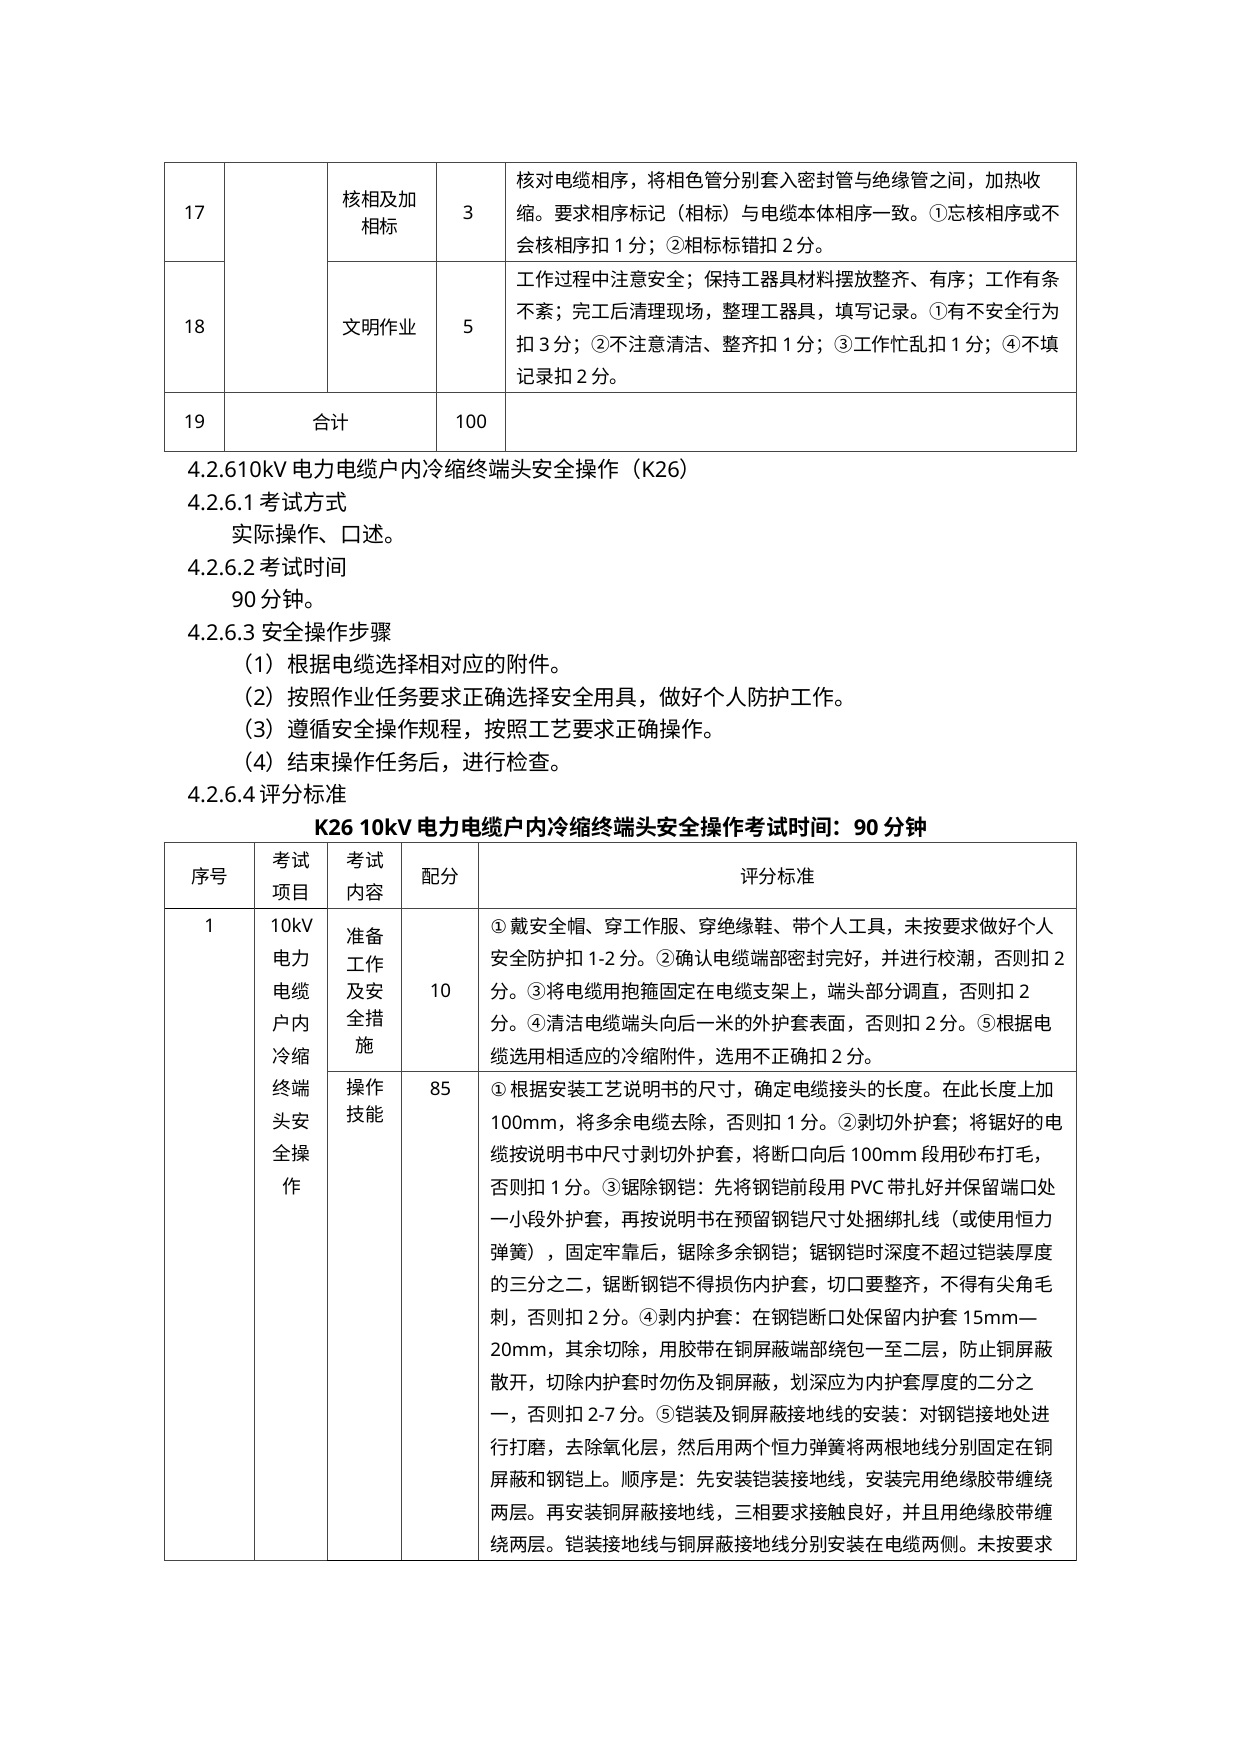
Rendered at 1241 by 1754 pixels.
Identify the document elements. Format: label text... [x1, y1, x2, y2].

table_cell 18 [165, 262, 224, 392]
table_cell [479, 1072, 1076, 1560]
table_cell 3 [437, 163, 505, 261]
table_cell 合计 [225, 393, 436, 451]
text （3）遵循安全操作规程，按照工艺要求正确操作。 [187, 712, 1053, 744]
text 4.2.6.4评分标准 [187, 777, 1053, 809]
text （2）按照作业任务要求正确选择安全用具，做好个人防护工作。 [187, 679, 1053, 712]
text 4.2.610kV电力电缆户内冷缩终端头安全操作（K26） [187, 452, 1053, 484]
table_cell 5 [437, 262, 505, 392]
table_header 配分 [402, 843, 478, 908]
text 90分钟。 [187, 582, 1053, 614]
table_cell 核相及加相标 [328, 163, 436, 261]
table_cell 100 [437, 393, 505, 451]
table_cell 核对电缆相序，将相色管分别套入密封管与绝缘管之间，加热收缩。要求相序标记（相标）与电缆本体相序一致。①忘核相序或不会核相序扣1分；②相标标错扣2分。 [506, 163, 1076, 261]
text K26 10kV电力电缆户内冷缩终端头安全操作考试时间：90分钟 [187, 809, 1053, 842]
table_cell 17 [165, 163, 224, 261]
table_header 考试项目 [255, 843, 327, 908]
table_cell 10kV电力电缆户内冷缩终端头安全操作 [255, 909, 327, 1560]
text 4.2.6.1考试方式 [187, 484, 1053, 517]
table_cell 工作过程中注意安全；保持工器具材料摆放整齐、有序；工作有条不紊；完工后清理现场，整理工器具，填写记录。①有不安全行为扣3分；②不注意清洁、整齐扣1分；③工作忙乱扣1分；④不填记录扣2分。 [506, 262, 1076, 392]
text （4）结束操作任务后，进行检查。 [187, 744, 1053, 777]
table_cell 操作技能 [328, 1072, 401, 1560]
text 实际操作、口述。 [187, 517, 1053, 549]
text （1）根据电缆选择相对应的附件。 [187, 647, 1053, 679]
text 4.2.6.2考试时间 [187, 549, 1053, 582]
table_cell 1 [165, 909, 254, 1560]
table_cell 85 [402, 1072, 478, 1560]
table_cell 准备工作及安全措施 [328, 909, 401, 1071]
table_cell 文明作业 [328, 262, 436, 392]
table_header 序号 [165, 843, 254, 908]
table_cell 10 [402, 909, 478, 1071]
text 4.2.6.3 安全操作步骤 [187, 614, 1053, 647]
table_cell 19 [165, 393, 224, 451]
table_cell [506, 393, 1076, 451]
table_header 考试内容 [328, 843, 401, 908]
table_header 评分标准 [479, 843, 1076, 908]
table_cell ①戴安全帽、穿工作服、穿绝缘鞋、带个人工具，未按要求做好个人安全防护扣1-2分。②确认电缆端部密封完好，并进行校潮，否则扣2分。③将电缆用抱箍固定在电缆支架上，端头部分调直，否则扣2分。④清洁电缆端头向后一米的外护套表面，否则扣2分。⑤根据电缆选用相适应的冷缩附件，选用不正确扣2分。 [479, 909, 1076, 1071]
